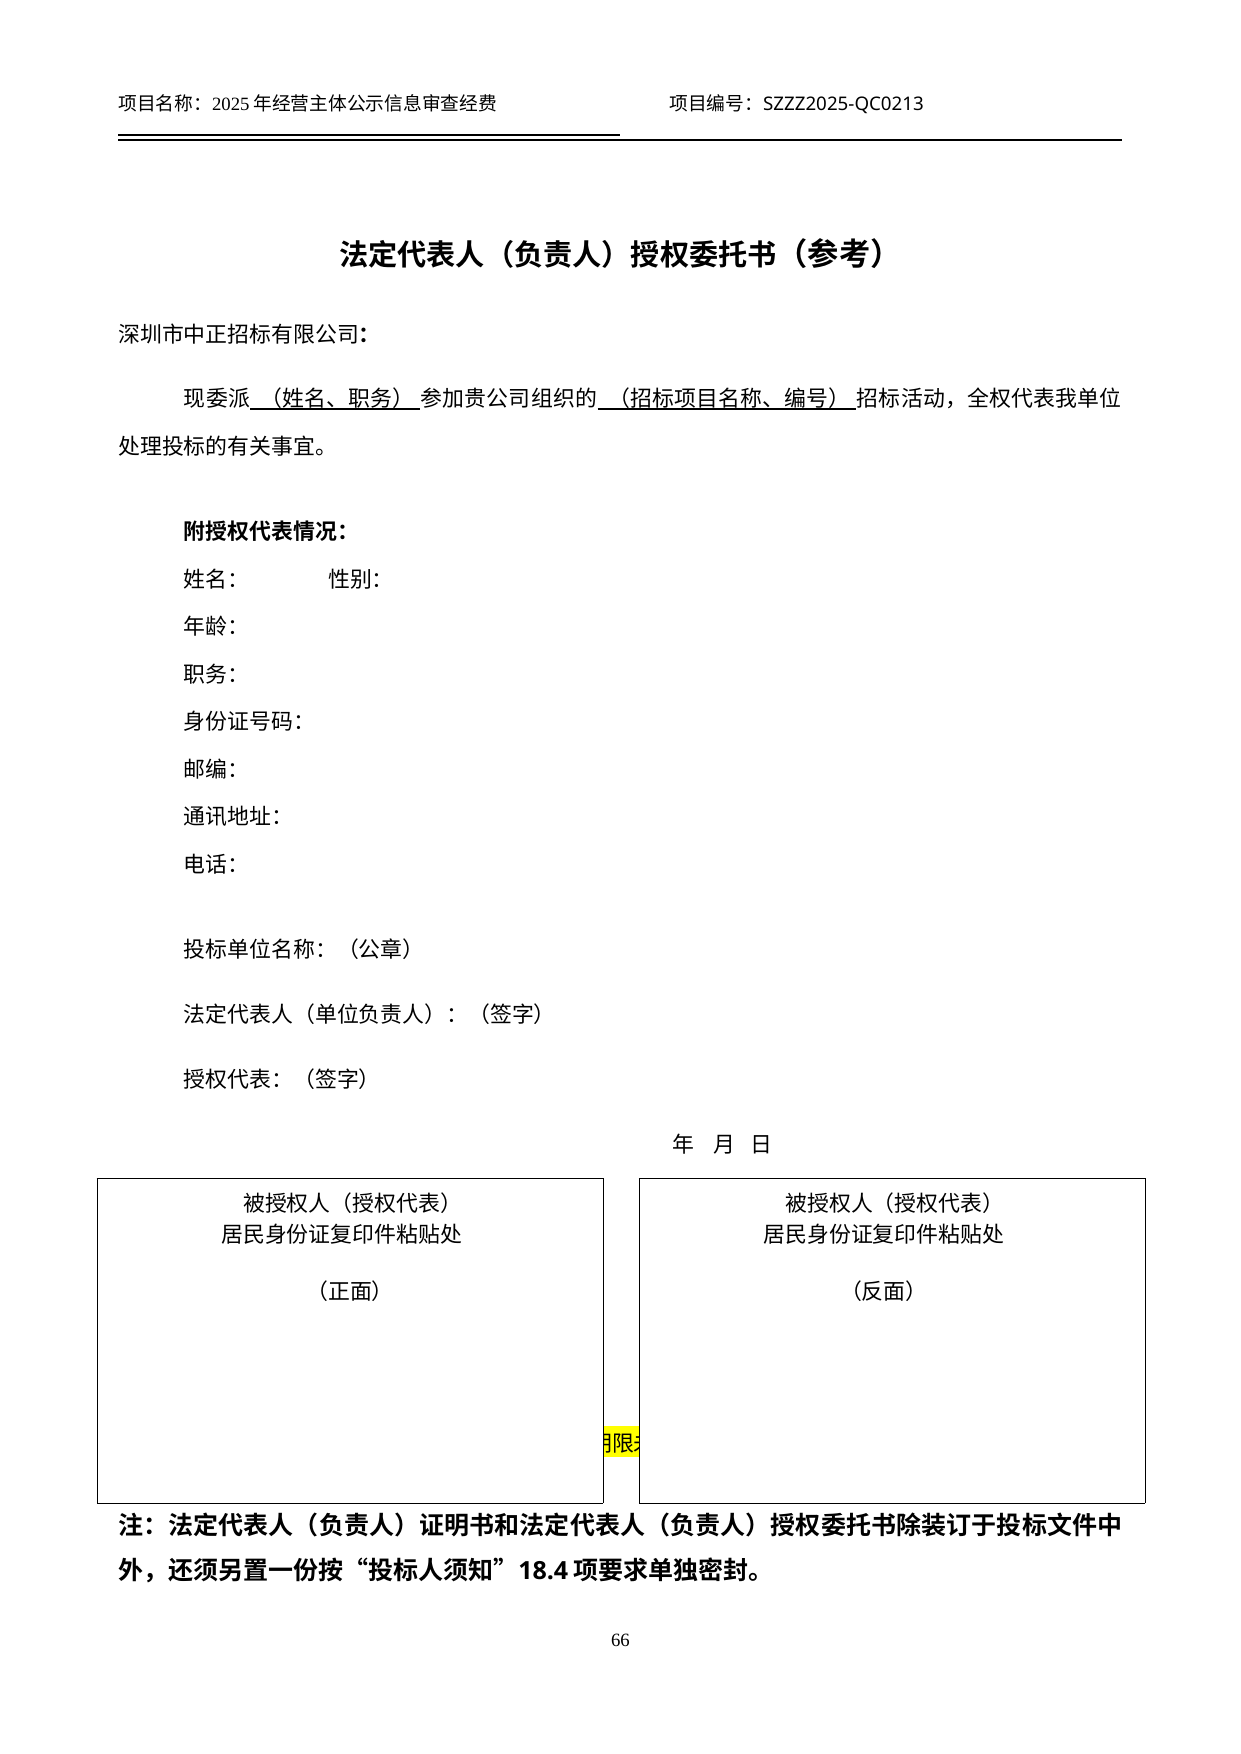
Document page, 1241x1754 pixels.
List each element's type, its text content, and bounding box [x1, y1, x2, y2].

text 通讯地址： [118, 799, 1122, 831]
text 授权代表：（签字） [118, 1062, 1122, 1094]
text 职务： [118, 657, 1122, 688]
text 法定代表人（单位负责人）：（签字） [118, 997, 1122, 1029]
text 注：法定代表人（负责人）证明书和法定代表人（负责人）授权委托书除装订于投标文件中外，还须另置一份按“投标人须知”18.4项要求单独密封。 [118, 1505, 1122, 1587]
text 年 月 日 [118, 1127, 1122, 1158]
text 附授权代表情况： [118, 514, 1122, 546]
text 法定代表人（负责人）授权委托书（参考） [118, 219, 1122, 284]
text 现委派 （姓名、职务） 参加贵公司组织的 （招标项目名称、编号） 招标活动，全权代表我单位处理投标的有关事宜。 [118, 381, 1122, 460]
text 投标单位名称：（公章） [118, 932, 1122, 964]
text 身份证号码： [118, 704, 1122, 736]
text 深圳市中正招标有限公司： [118, 316, 1122, 349]
text 邮编： [118, 752, 1122, 783]
text 年龄： [118, 609, 1122, 641]
text 电话： [118, 847, 1122, 878]
text 姓名： 性别： [118, 562, 1122, 593]
